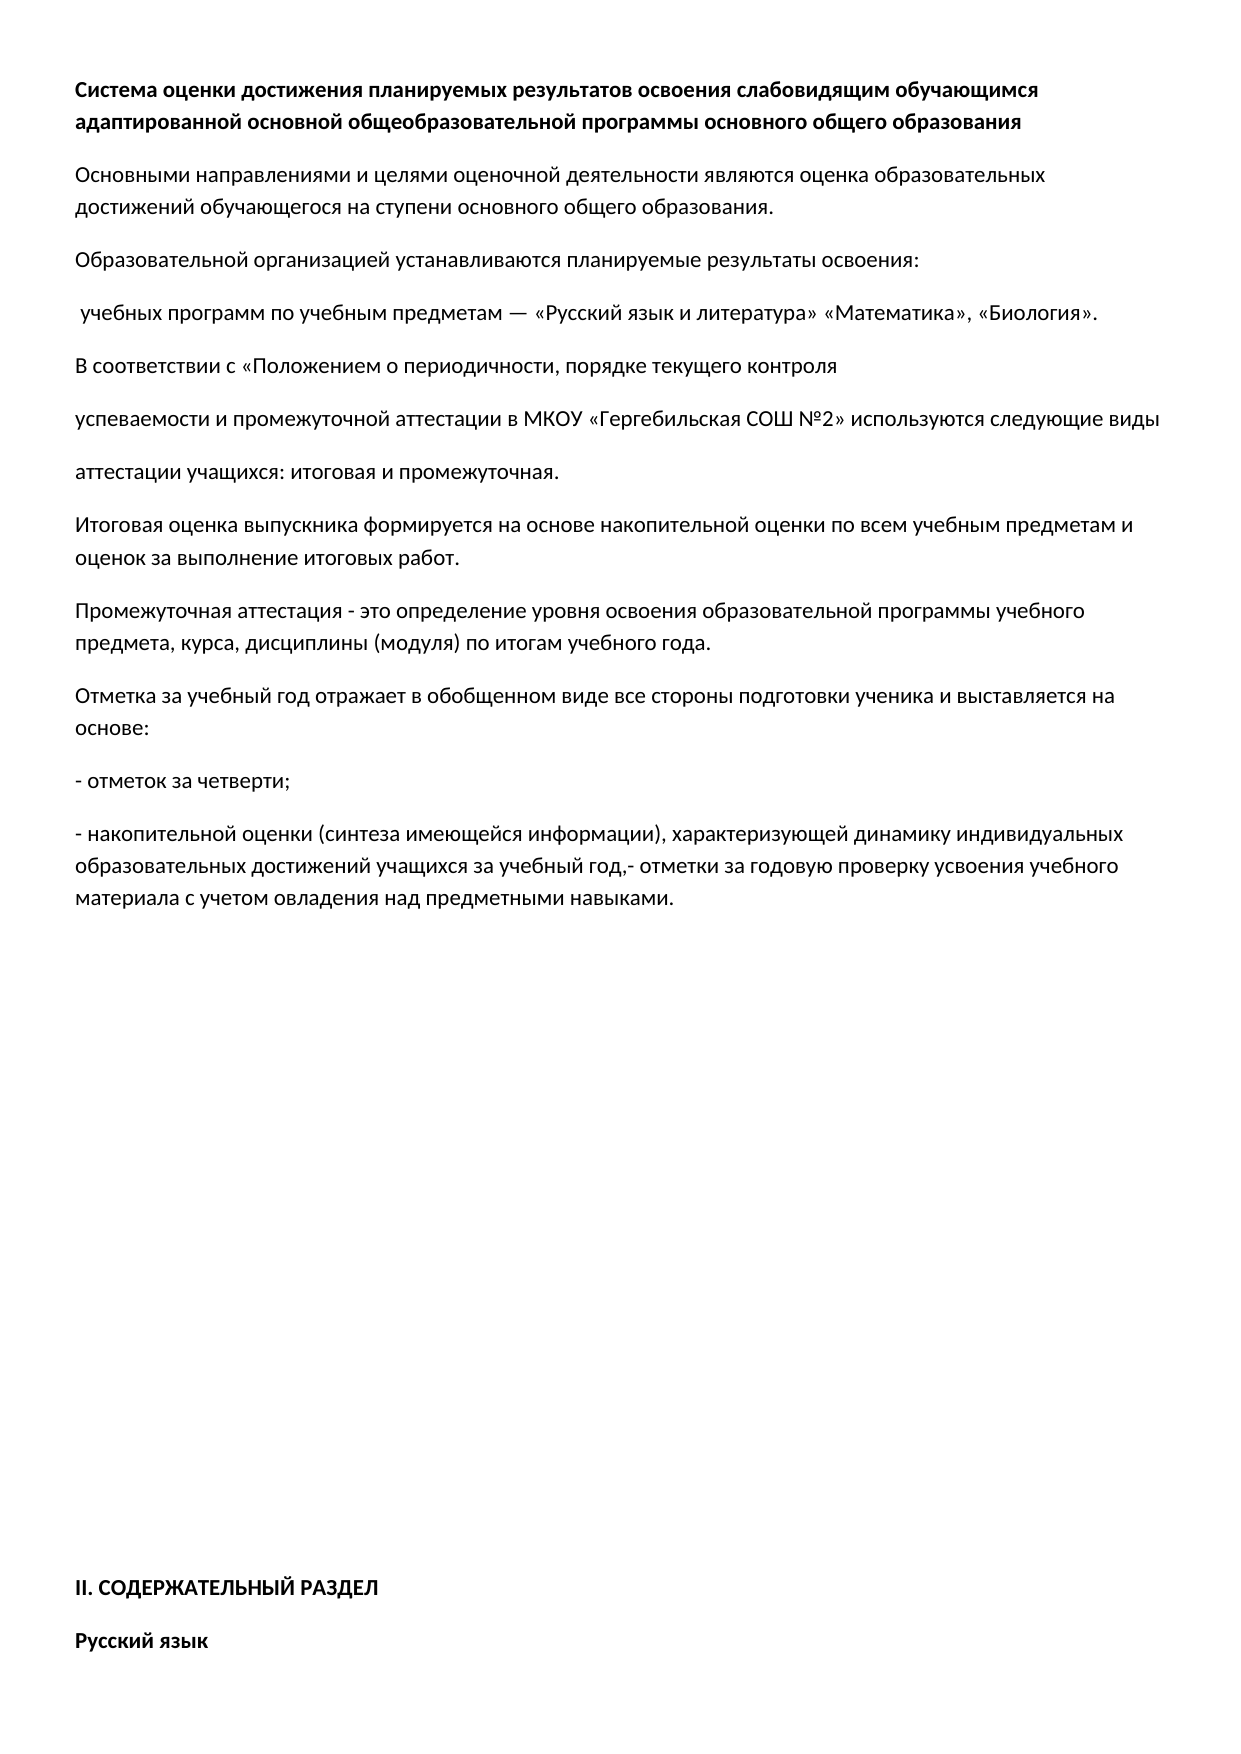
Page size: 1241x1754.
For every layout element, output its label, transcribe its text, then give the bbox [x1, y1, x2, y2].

text аттестации учащихся: итоговая и промежуточная. [75, 457, 1165, 486]
text учебных программ по учебным предметам — «Русский язык и литература» «Математика», «Биология». [75, 298, 1165, 326]
text Промежуточная аттестация - это определение уровня освоения образовательной программы учебного предмета, курса, дисциплины (модуля) по итогам учебного года. [75, 596, 1165, 656]
text успеваемости и промежуточной аттестации в МКОУ «Гергебильская СОШ №2» используются следующие виды [75, 404, 1165, 432]
text Итоговая оценка выпускника формируется на основе накопительной оценки по всем учебным предметам и оценок за выполнение итоговых работ. [75, 511, 1165, 571]
text - накопительной оценки (синтеза имеющейся информации), характеризующей динамику индивидуальных образовательных достижений учащихся за учебный год,- отметки за годовую проверку усвоения учебного материала с учетом овладения над предметными навыками. [75, 819, 1165, 912]
text Основными направлениями и целями оценочной деятельности являются оценка образовательных достижений обучающегося на ступени основного общего образования. [75, 160, 1165, 220]
text Отметка за учебный год отражает в обобщенном виде все стороны подготовки ученика и выставляется на основе: [75, 681, 1165, 741]
text Образовательной организацией устанавливаются планируемые результаты освоения: [75, 245, 1165, 273]
text Русский язык [75, 1626, 1165, 1654]
text Система оценки достижения планируемых результатов освоения слабовидящим обучающимся адаптированной основной общеобразовательной программы основного общего образования [75, 75, 1165, 135]
text II. СОДЕРЖАТЕЛЬНЫЙ РАЗДЕЛ [75, 1573, 1165, 1601]
text В соответствии с «Положением о периодичности, порядке текущего контроля [75, 351, 1165, 379]
text - отметок за четверти; [75, 766, 1165, 794]
